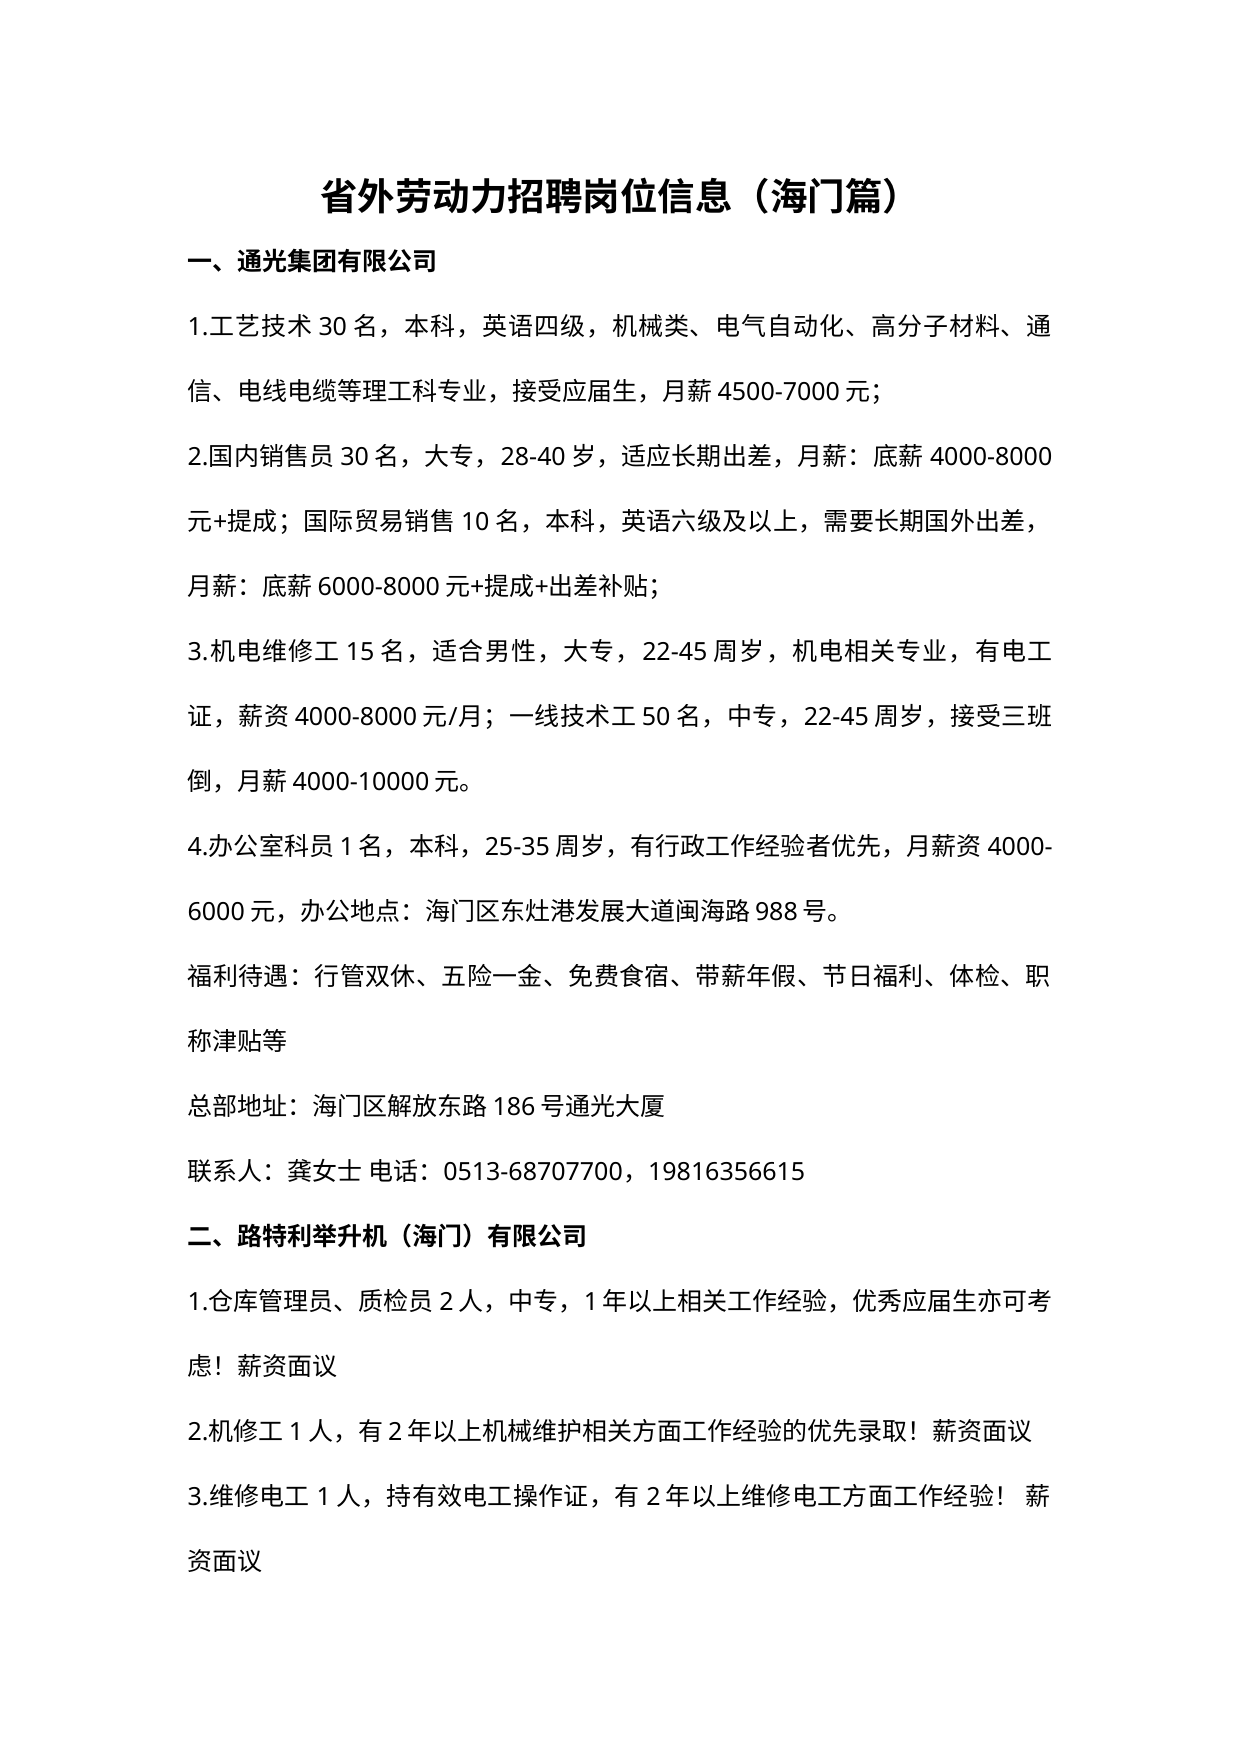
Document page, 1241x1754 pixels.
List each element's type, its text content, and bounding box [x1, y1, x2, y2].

text 4.办公室科员1名，本科，25-35周岁，有行政工作经验者优先，月薪资4000-6000元，办公地点：海门区东灶港发展大道闽海路988号。 [187, 812, 1053, 942]
text 2.机修工1人，有2年以上机械维护相关方面工作经验的优先录取！薪资面议 [187, 1397, 1053, 1462]
text 1.工艺技术30名，本科，英语四级，机械类、电气自动化、高分子材料、通信、电线电缆等理工科专业，接受应届生，月薪4500-7000元； [187, 292, 1053, 422]
text 一、通光集团有限公司 [187, 227, 1053, 292]
text 省外劳动力招聘岗位信息（海门篇） [187, 162, 1053, 227]
text 总部地址：海门区解放东路186号通光大厦 [187, 1072, 1053, 1137]
text 联系人：龚女士 电话：0513-68707700，19816356615 [187, 1137, 1053, 1202]
text 3.机电维修工15名，适合男性，大专，22-45周岁，机电相关专业，有电工证，薪资4000-8000元/月；一线技术工50名，中专，22-45周岁，接受三班倒，月薪4000-10000元。 [187, 617, 1053, 812]
text 1.仓库管理员、质检员 2人，中专，1年以上相关工作经验，优秀应届生亦可考虑！薪资面议 [187, 1267, 1053, 1397]
text 福利待遇：行管双休、五险一金、免费食宿、带薪年假、节日福利、体检、职称津贴等 [187, 942, 1053, 1072]
text 二、路特利举升机（海门）有限公司 [187, 1202, 1053, 1267]
text 3.维修电工 1人，持有效电工操作证，有2年以上维修电工方面工作经验！ 薪资面议 [187, 1462, 1053, 1592]
text 2.国内销售员30名，大专，28-40岁，适应长期出差，月薪：底薪4000-8000元+提成；国际贸易销售10名，本科，英语六级及以上，需要长期国外出差，月薪：底薪6000-8000元+提成+出差补贴； [187, 422, 1053, 617]
